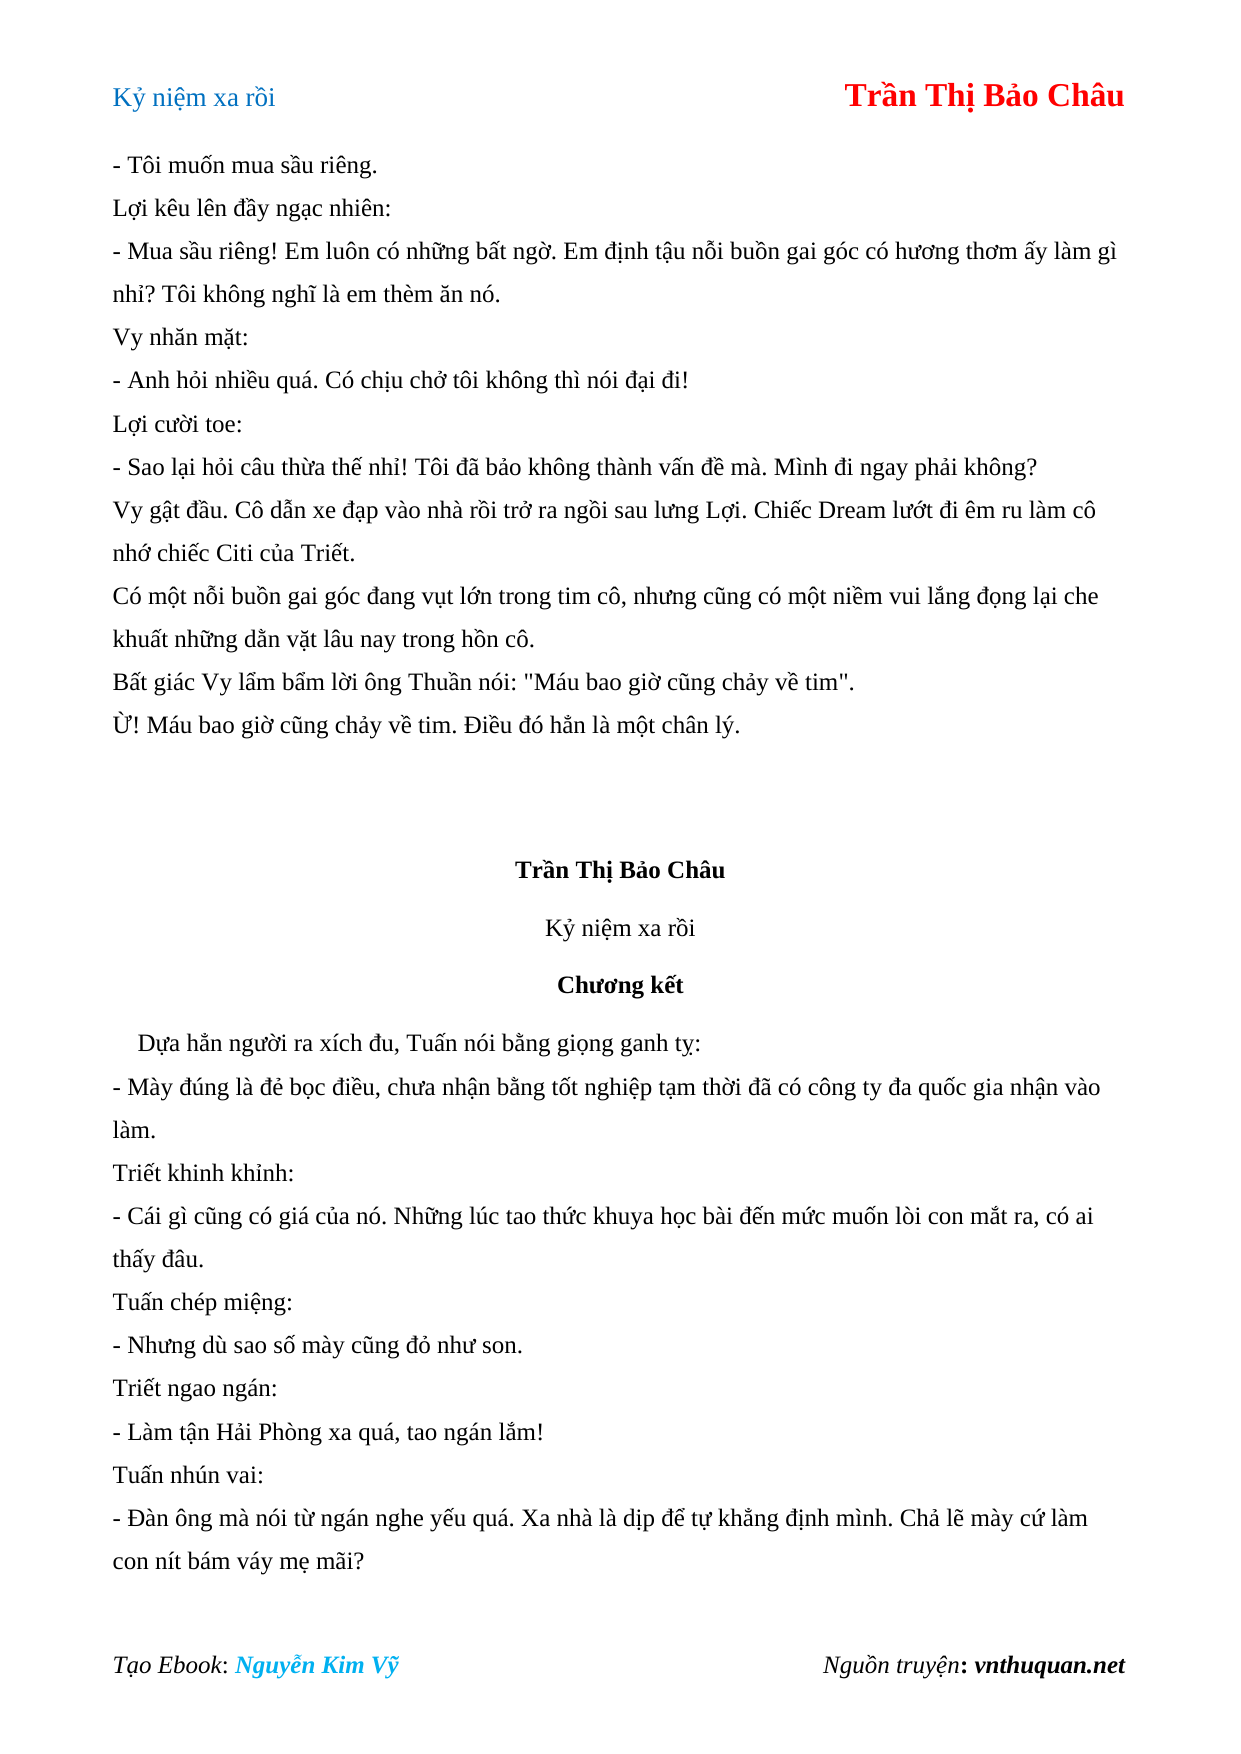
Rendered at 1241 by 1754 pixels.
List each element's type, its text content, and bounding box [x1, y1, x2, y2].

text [112, 150, 1128, 782]
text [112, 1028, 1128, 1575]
text Kỷ niệm xa rồi [112, 913, 1128, 941]
text Chương kết [112, 971, 1128, 999]
text Trần Thị Bảo Châu [112, 855, 1128, 883]
